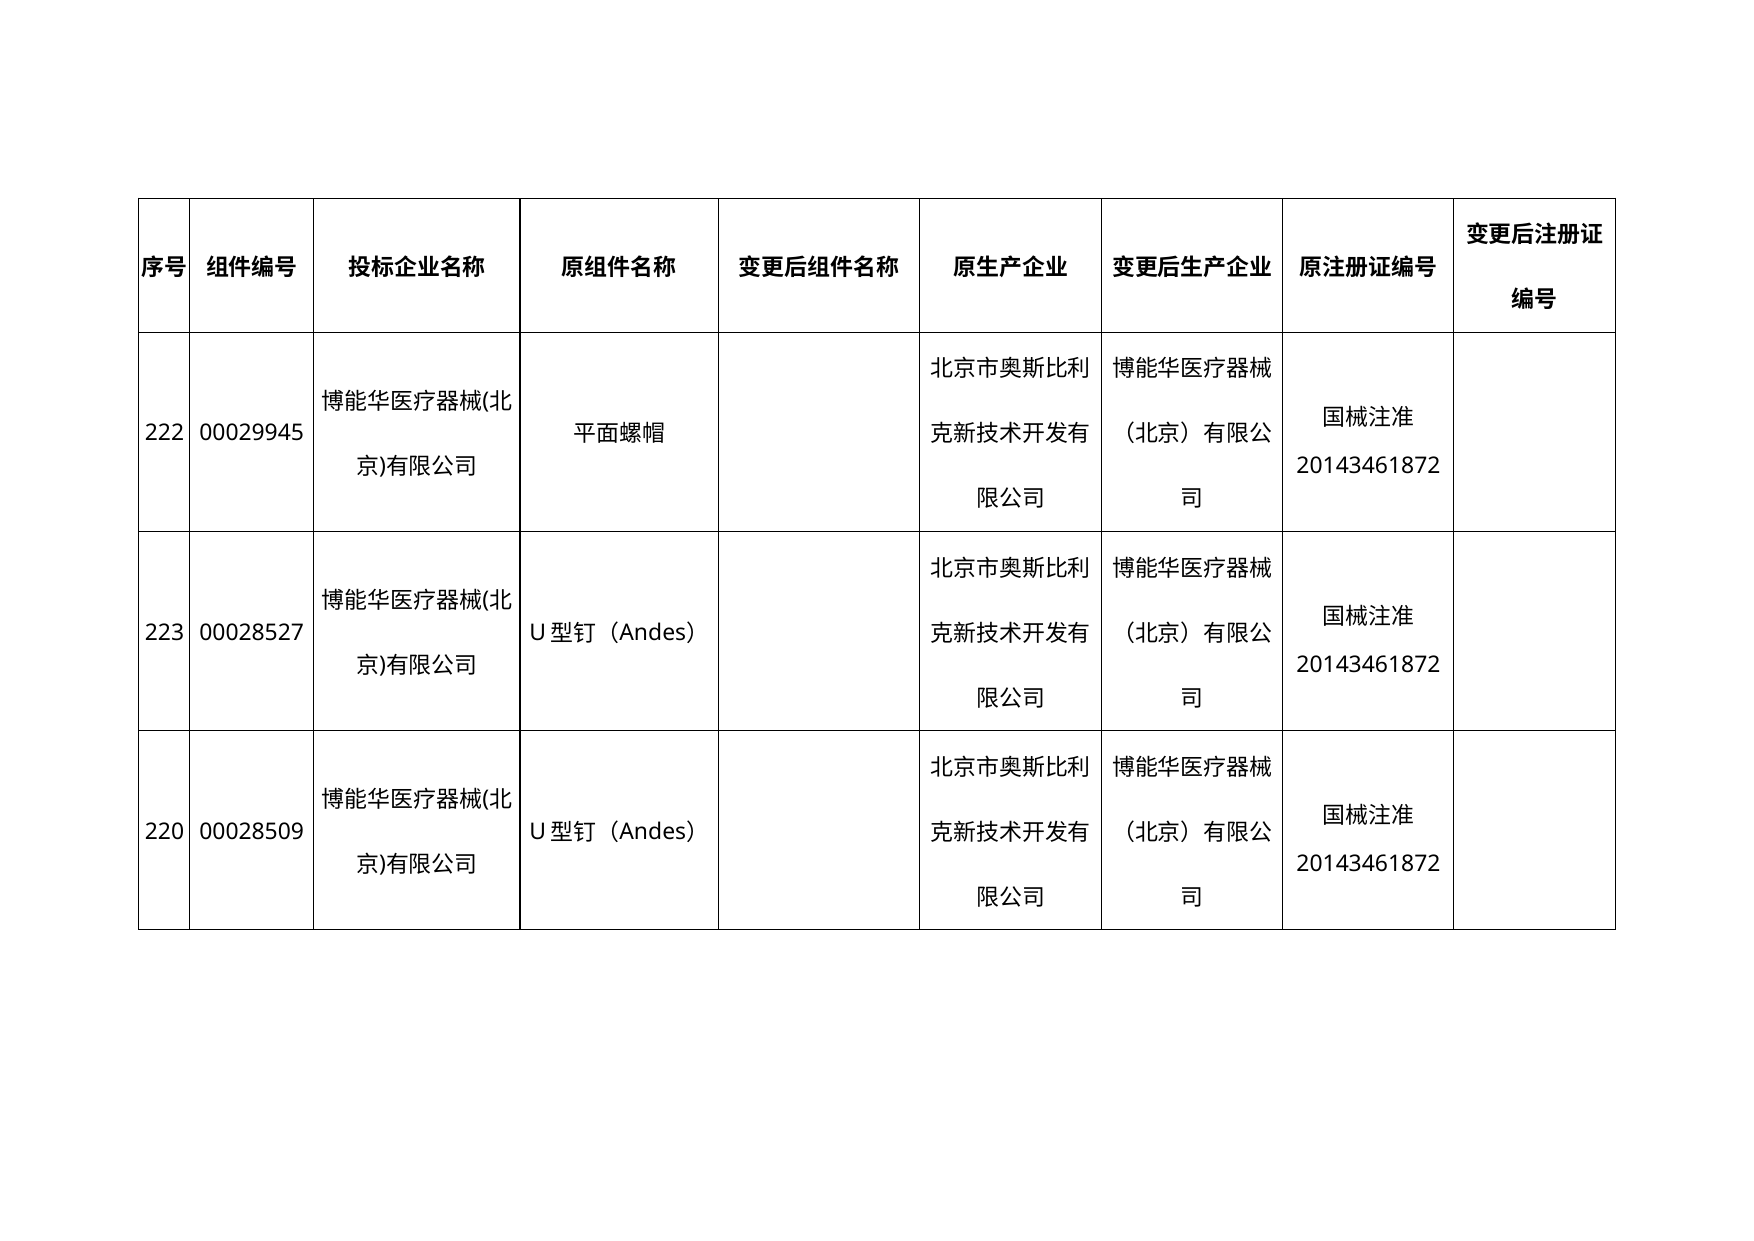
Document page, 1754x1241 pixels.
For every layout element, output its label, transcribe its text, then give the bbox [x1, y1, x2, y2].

table_header 变更后组件名称 [719, 199, 919, 332]
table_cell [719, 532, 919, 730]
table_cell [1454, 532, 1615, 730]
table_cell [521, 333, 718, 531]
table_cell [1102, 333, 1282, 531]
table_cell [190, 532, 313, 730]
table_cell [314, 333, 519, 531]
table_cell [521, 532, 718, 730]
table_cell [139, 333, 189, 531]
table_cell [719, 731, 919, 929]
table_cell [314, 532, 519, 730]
table_header 变更后生产企业 [1102, 199, 1282, 332]
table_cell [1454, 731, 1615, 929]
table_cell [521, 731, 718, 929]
table_header 序号 [139, 199, 189, 332]
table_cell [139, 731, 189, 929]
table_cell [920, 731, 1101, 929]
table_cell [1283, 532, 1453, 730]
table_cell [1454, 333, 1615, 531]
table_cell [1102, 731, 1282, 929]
table_header 投标企业名称 [314, 199, 519, 332]
table_header 原生产企业 [920, 199, 1101, 332]
table_header 变更后注册证编号 [1454, 199, 1615, 332]
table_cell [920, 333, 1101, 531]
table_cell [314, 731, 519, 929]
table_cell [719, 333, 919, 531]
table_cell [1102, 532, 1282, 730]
table_header 原注册证编号 [1283, 199, 1453, 332]
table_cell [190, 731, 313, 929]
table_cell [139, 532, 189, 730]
table_header 原组件名称 [521, 199, 718, 332]
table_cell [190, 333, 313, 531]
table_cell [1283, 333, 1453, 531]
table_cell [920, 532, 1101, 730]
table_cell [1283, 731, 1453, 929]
table_header 组件编号 [190, 199, 313, 332]
